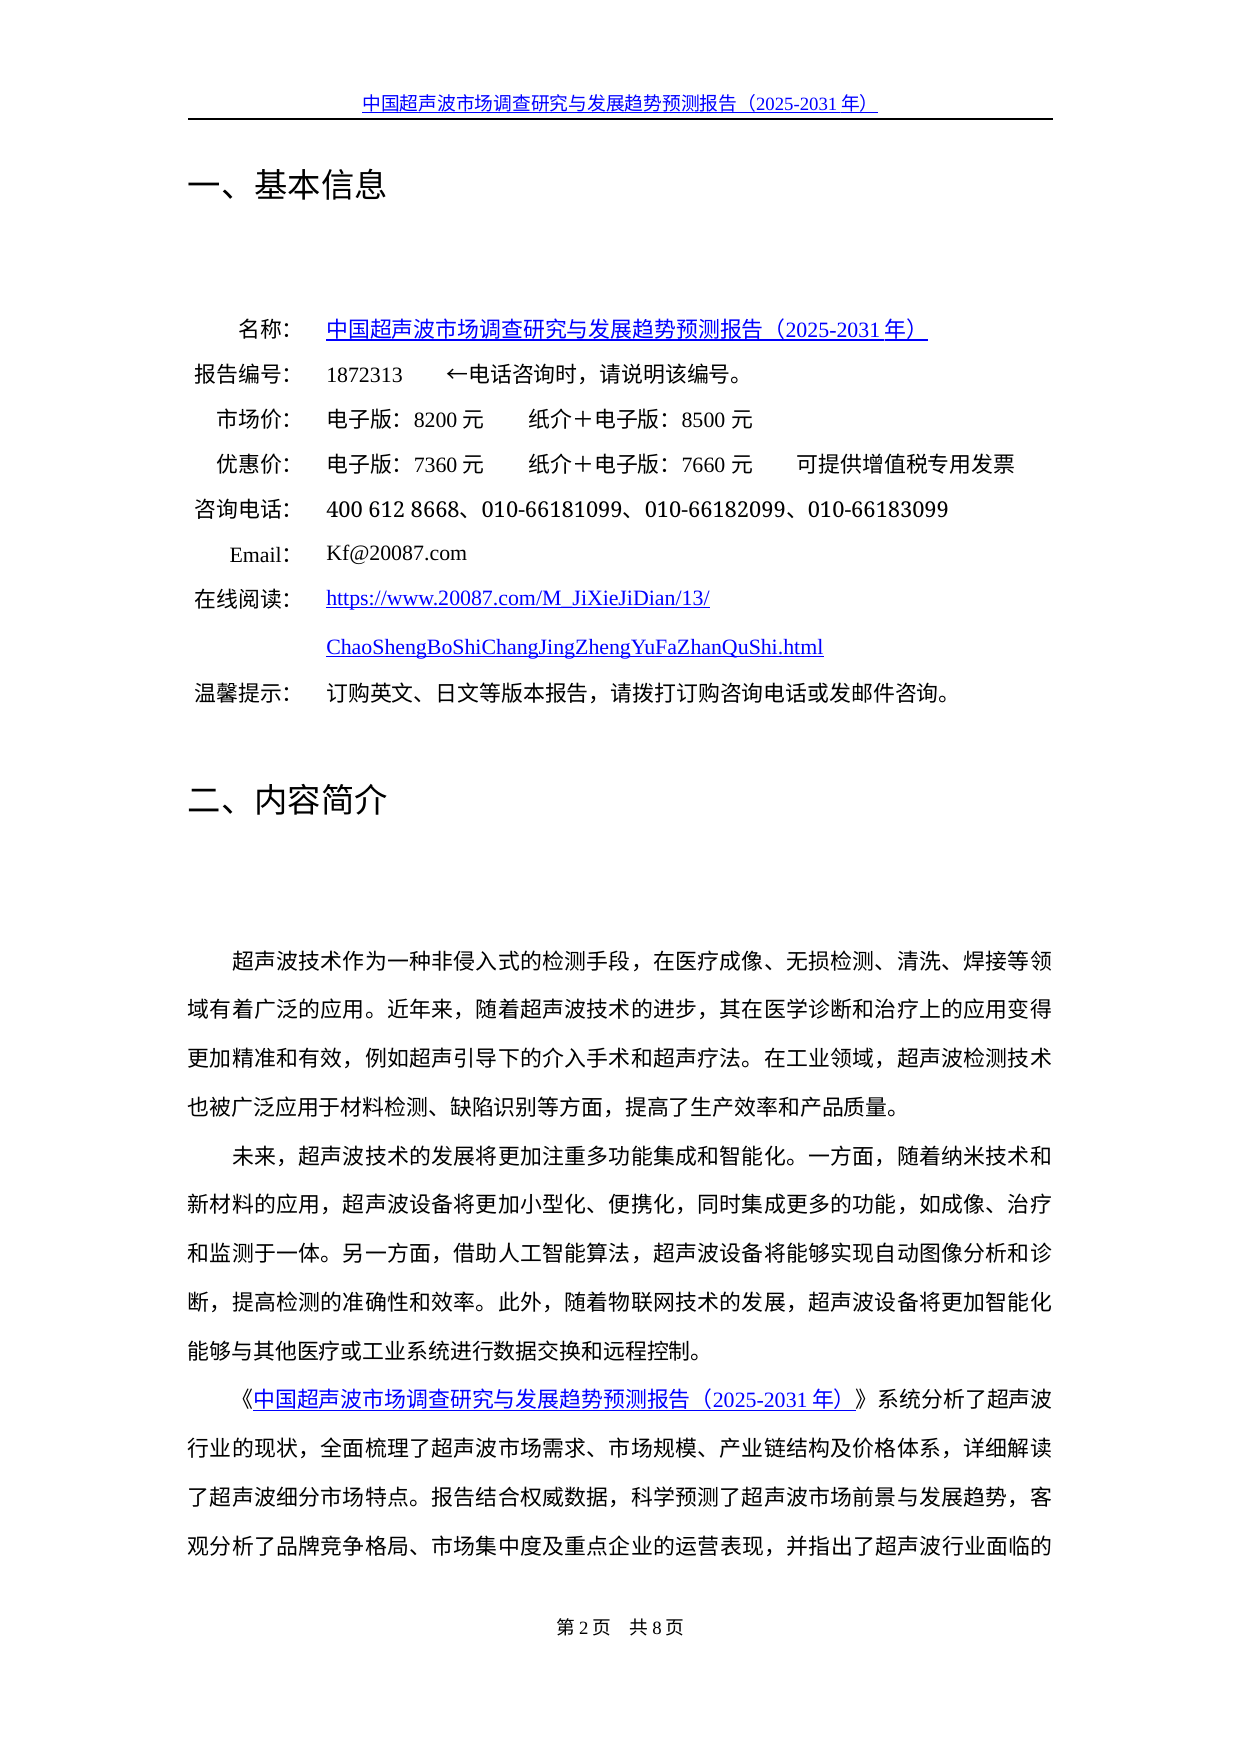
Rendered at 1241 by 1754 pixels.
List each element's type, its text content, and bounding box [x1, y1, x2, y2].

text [187, 943, 1053, 1561]
table_cell 市场价： [167, 402, 315, 447]
table_cell 订购英文、日文等版本报告，请拨打订购咨询电话或发邮件咨询。 [315, 675, 1073, 720]
table_header 名称： [167, 312, 315, 357]
title 二、内容简介 [187, 766, 1053, 831]
table_cell 温馨提示： [167, 675, 315, 720]
table_cell 400 612 8668、010-66181099、010-66182099、010-66183099 [315, 492, 1073, 537]
table_cell 1872313 ←电话咨询时，请说明该编号。 [315, 357, 1073, 402]
title 一、基本信息 [187, 150, 1053, 215]
table_header 中国超声波市场调查研究与发展趋势预测报告（2025-2031年） [315, 312, 1073, 357]
table_cell Kf@20087.com [315, 537, 1073, 582]
table_cell 优惠价： [167, 447, 315, 492]
table_cell 咨询电话： [167, 492, 315, 537]
table_cell 电子版：8200 元 纸介＋电子版：8500 元 [315, 402, 1073, 447]
table_cell 在线阅读： [167, 582, 315, 675]
table_cell 报告编号： [167, 357, 315, 402]
table_cell [315, 582, 1073, 675]
table_cell 电子版：7360 元 纸介＋电子版：7660 元 可提供增值税专用发票 [315, 447, 1073, 492]
table_cell Email： [167, 537, 315, 582]
